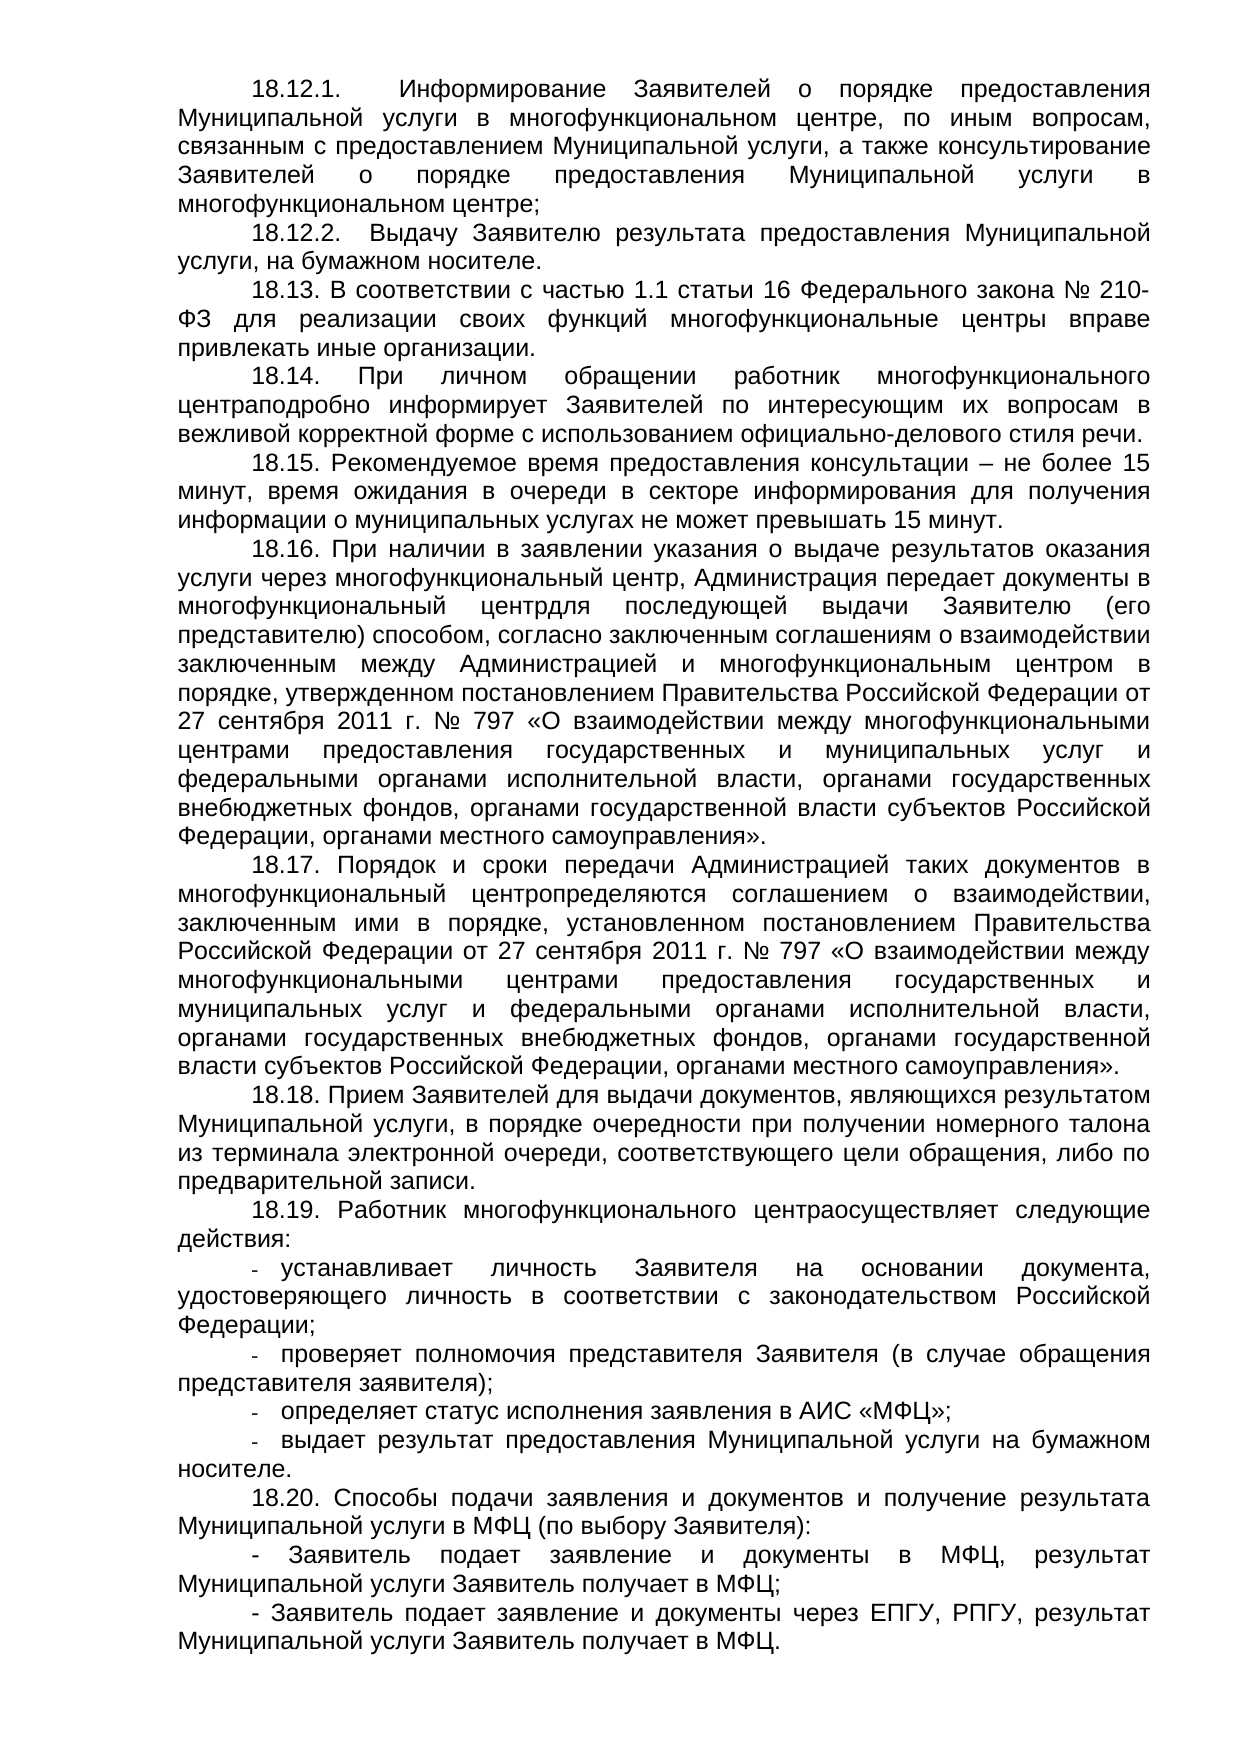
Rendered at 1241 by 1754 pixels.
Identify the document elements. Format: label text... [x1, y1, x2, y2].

text 18.17. Порядок и сроки передачи Администрацией таких документов в многофункциональный центропределяются соглашением о взаимодействии, заключенным ими в порядке, установленном постановлением Правительства Российской Федерации от 27 сентября 2011 г. № 797 «О взаимодействии между многофункциональными центрами предоставления государственных и муниципальных услуг и федеральными органами исполнительной власти, органами государственных внебюджетных фондов, органами государственной власти субъектов Российской Федерации, органами местного самоуправления». [177, 850, 1152, 1080]
list Выдачу Заявителю результата предоставления Муниципальной услуги, на бумажном носителе. [177, 218, 1152, 275]
text - Заявитель подает заявление и документы в МФЦ, результат Муниципальной услуги Заявитель получает в МФЦ; [177, 1540, 1152, 1598]
text 18.20. Способы подачи заявления и документов и получение результата Муниципальной услуги в МФЦ (по выбору Заявителя): [177, 1483, 1152, 1540]
text 18.15. Рекомендуемое время предоставления консультации – не более 15 минут, время ожидания в очереди в секторе информирования для получения информации о муниципальных услугах не может превышать 15 минут. [177, 448, 1152, 534]
text - Заявитель подает заявление и документы через ЕПГУ, РПГУ, результат Муниципальной услуги Заявитель получает в МФЦ. [177, 1598, 1152, 1655]
text 18.14. При личном обращении работник многофункционального центраподробно информирует Заявителей по интересующим их вопросам в вежливой корректной форме с использованием официально-делового стиля речи. [177, 361, 1152, 448]
text 18.19. Работник многофункционального центраосуществляет следующие действия: [177, 1195, 1152, 1253]
text 18.16. При наличии в заявлении указания о выдаче результатов оказания услуги через многофункциональный центр, Администрация передает документы в многофункциональный центрдля последующей выдачи Заявителю (его представителю) способом, согласно заключенным соглашениям о взаимодействии заключенным между Администрацией и многофункциональным центром в порядке, утвержденном постановлением Правительства Российской Федерации от 27 сентября 2011 г. № 797 «О взаимодействии между многофункциональными центрами предоставления государственных и муниципальных услуг и федеральными органами исполнительной власти, органами государственных внебюджетных фондов, органами государственной власти субъектов Российской Федерации, органами местного самоуправления». [177, 534, 1152, 850]
list выдает результат предоставления Муниципальной услуги на бумажном носителе. [177, 1425, 1152, 1483]
list Информирование Заявителей о порядке предоставления Муниципальной услуги в многофункциональном центре, по иным вопросам, связанным с предоставлением Муниципальной услуги, а также консультирование Заявителей о порядке предоставления Муниципальной услуги в многофункциональном центре; [177, 74, 1152, 218]
list определяет статус исполнения заявления в АИС «МФЦ»; [177, 1396, 1152, 1425]
list проверяет полномочия представителя Заявителя (в случае обращения представителя заявителя); [177, 1339, 1152, 1396]
text 18.13. В соответствии с частью 1.1 статьи 16 Федерального закона № 210-ФЗ для реализации своих функций многофункциональные центры вправе привлекать иные организации. [177, 275, 1152, 361]
list устанавливает личность Заявителя на основании документа, удостоверяющего личность в соответствии с законодательством Российской Федерации; [177, 1253, 1152, 1339]
text 18.18. Прием Заявителей для выдачи документов, являющихся результатом Муниципальной услуги, в порядке очередности при получении номерного талона из терминала электронной очереди, соответствующего цели обращения, либо по предварительной записи. [177, 1080, 1152, 1195]
